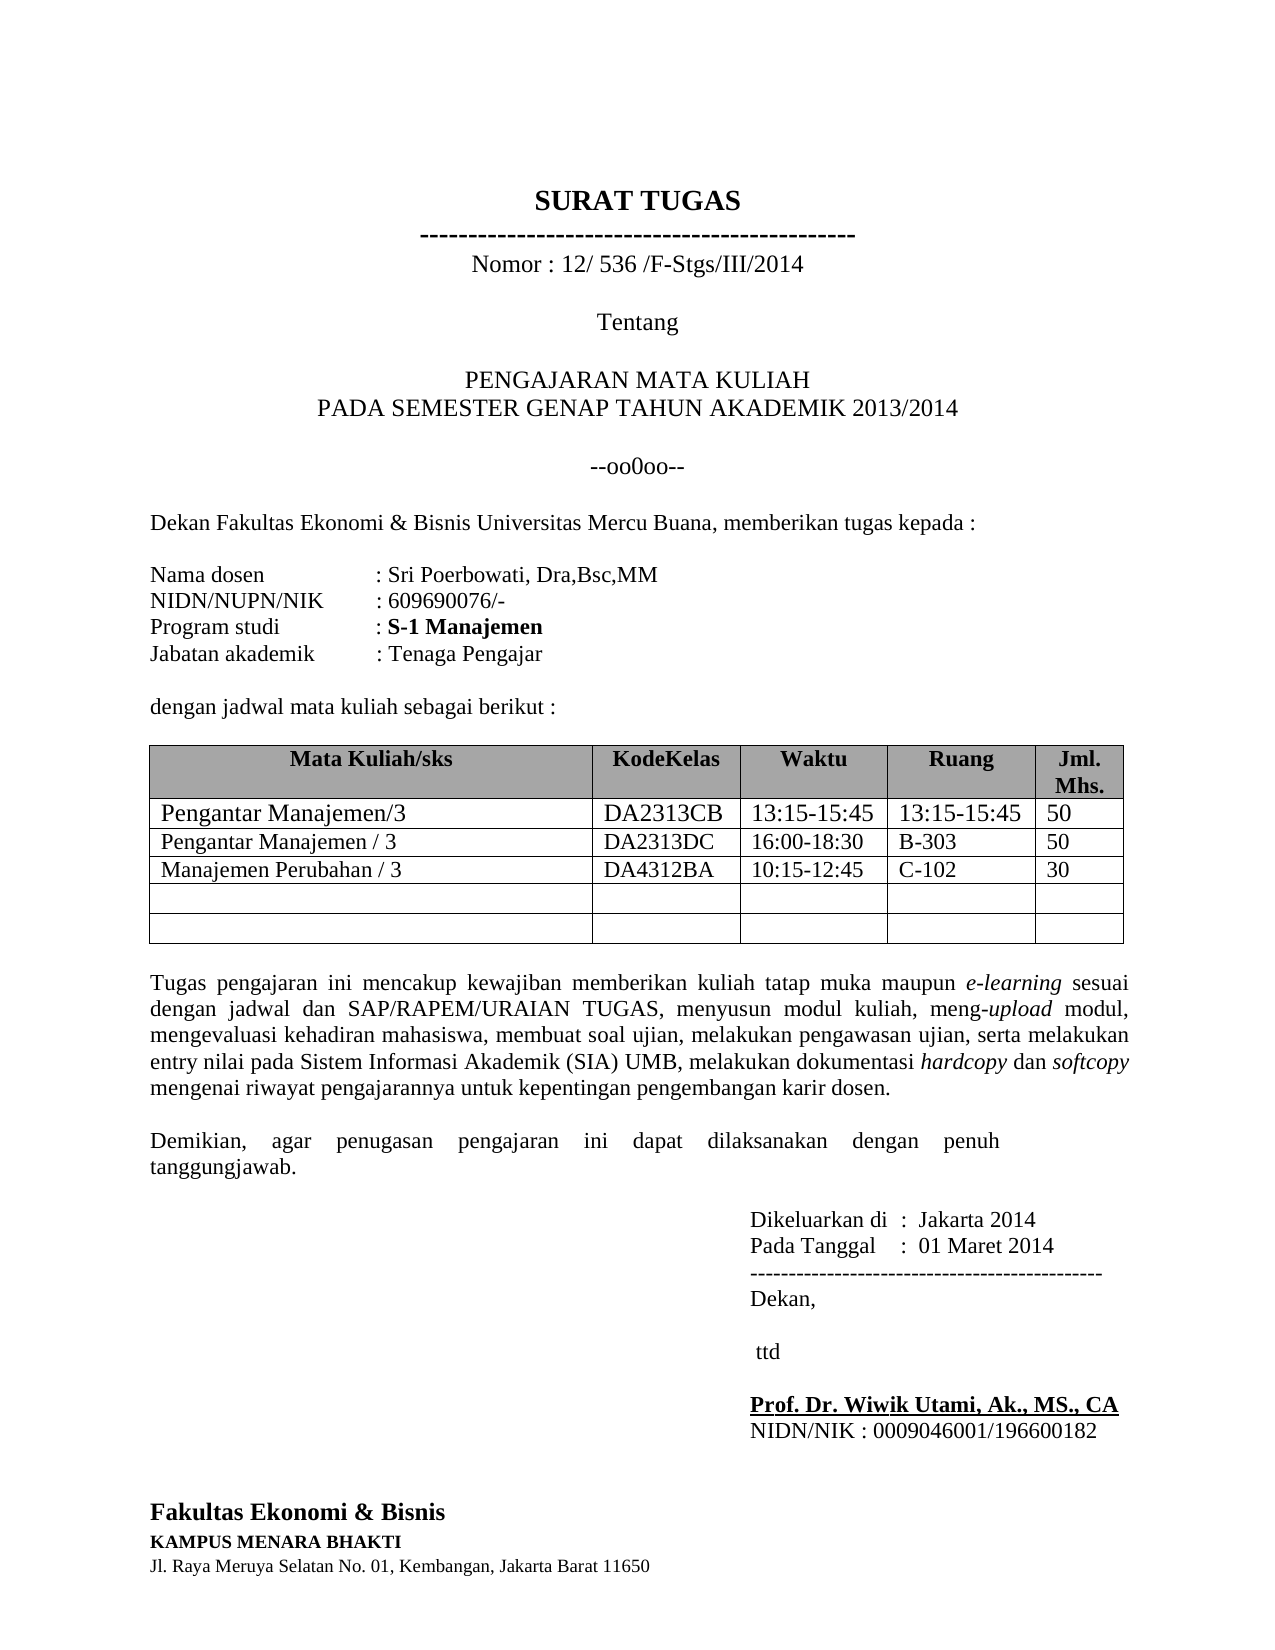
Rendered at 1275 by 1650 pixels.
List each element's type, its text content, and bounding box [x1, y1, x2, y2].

text NIDN/NUPN/NIK : 609690076/- Program studi : S-1 Manajemen Jabatan akademik : Tenaga Pengajar [150, 588, 546, 666]
text --------------------------------------------- [415, 217, 861, 250]
text --oo0oo-- [586, 451, 689, 480]
table_cell 50 [1036, 799, 1123, 828]
table_cell C-102 [888, 857, 1035, 883]
table_cell [888, 884, 1035, 913]
table_cell 13:15-15:45 [741, 799, 887, 828]
text Pada Tanggal : 01 Maret 2014 [750, 1232, 1137, 1259]
table_cell [150, 884, 592, 913]
table_cell [593, 914, 740, 943]
text ---------------------------------------------- Dekan, [750, 1259, 1105, 1312]
text Tugas pengajaran ini mencakup kewajiban memberikan kuliah tatap muka maupun e-learning sesuai dengan jadwal dan SAP/RAPEM/URAIAN TUGAS, menyusun modul kuliah, meng-upload modul, mengevaluasi kehadiran mahasiswa, membuat soal ujian, melakukan pengawasan ujian, serta melakukan entry nilai pada Sistem Informasi Akademik (SIA) UMB, melakukan dokumentasi hardcopy dan softcopy mengenai riwayat pengajarannya untuk kepentingan pengembangan karir dosen. [150, 969, 1129, 1101]
text KAMPUS MENARA BHAKTI [150, 1531, 1137, 1552]
table_cell 16:00-18:30 [741, 829, 887, 856]
table_cell Pengantar Manajemen / 3 [150, 829, 592, 856]
text Prof. Dr. Wiwik Utami, Ak., MS., CA [750, 1391, 1137, 1417]
table_cell [593, 884, 740, 913]
table_cell 30 [1036, 857, 1123, 883]
table_header Waktu [741, 746, 887, 798]
table_cell [150, 914, 592, 943]
text SURAT TUGAS [530, 183, 745, 217]
table_header Jml. Mhs. [1036, 746, 1123, 798]
text Jl. Raya Meruya Selatan No. 01, Kembangan, Jakarta Barat 11650 [150, 1555, 1137, 1576]
table_cell 13:15-15:45 [888, 799, 1035, 828]
table_cell [1036, 884, 1123, 913]
table_cell Pengantar Manajemen/3 [150, 799, 592, 828]
table_header KodeKelas [593, 746, 740, 798]
text Tentang [592, 307, 683, 336]
table_cell DA4312BA [593, 857, 740, 883]
text PADA SEMESTER GENAP TAHUN AKADEMIK 2013/2014 [313, 393, 962, 422]
table_cell [888, 914, 1035, 943]
table_cell DA2313CB [593, 799, 740, 828]
text dengan jadwal mata kuliah sebagai berikut : [150, 692, 1137, 718]
table_cell 10:15-12:45 [741, 857, 887, 883]
table_cell Manajemen Perubahan / 3 [150, 857, 592, 883]
text Fakultas Ekonomi & Bisnis [150, 1497, 1137, 1526]
table_cell B-303 [888, 829, 1035, 856]
text Demikian, agar penugasan pengajaran ini dapat dilaksanakan dengan penuh tanggungjawab. [150, 1127, 999, 1180]
table_cell [1036, 914, 1123, 943]
table_cell [741, 884, 887, 913]
text NIDN/NIK : 0009046001/196600182 [750, 1417, 1137, 1443]
text PENGAJARAN MATA KULIAH [461, 365, 814, 393]
table_cell DA2313DC [593, 829, 740, 856]
table_header Mata Kuliah/sks [150, 746, 592, 798]
table_cell 50 [1036, 829, 1123, 856]
text Dekan Fakultas Ekonomi & Bisnis Universitas Mercu Buana, memberikan tugas kepada : Nama dosen : Sri Poerbowati, Dra,Bsc,MM [150, 483, 976, 587]
text Dikeluarkan di : Jakarta 2014 [750, 1206, 1137, 1232]
table_cell [741, 914, 887, 943]
table_header Ruang [888, 746, 1035, 798]
text ttd [752, 1338, 784, 1364]
text Nomor : 12/ 536 /F-Stgs/III/2014 [468, 250, 807, 278]
